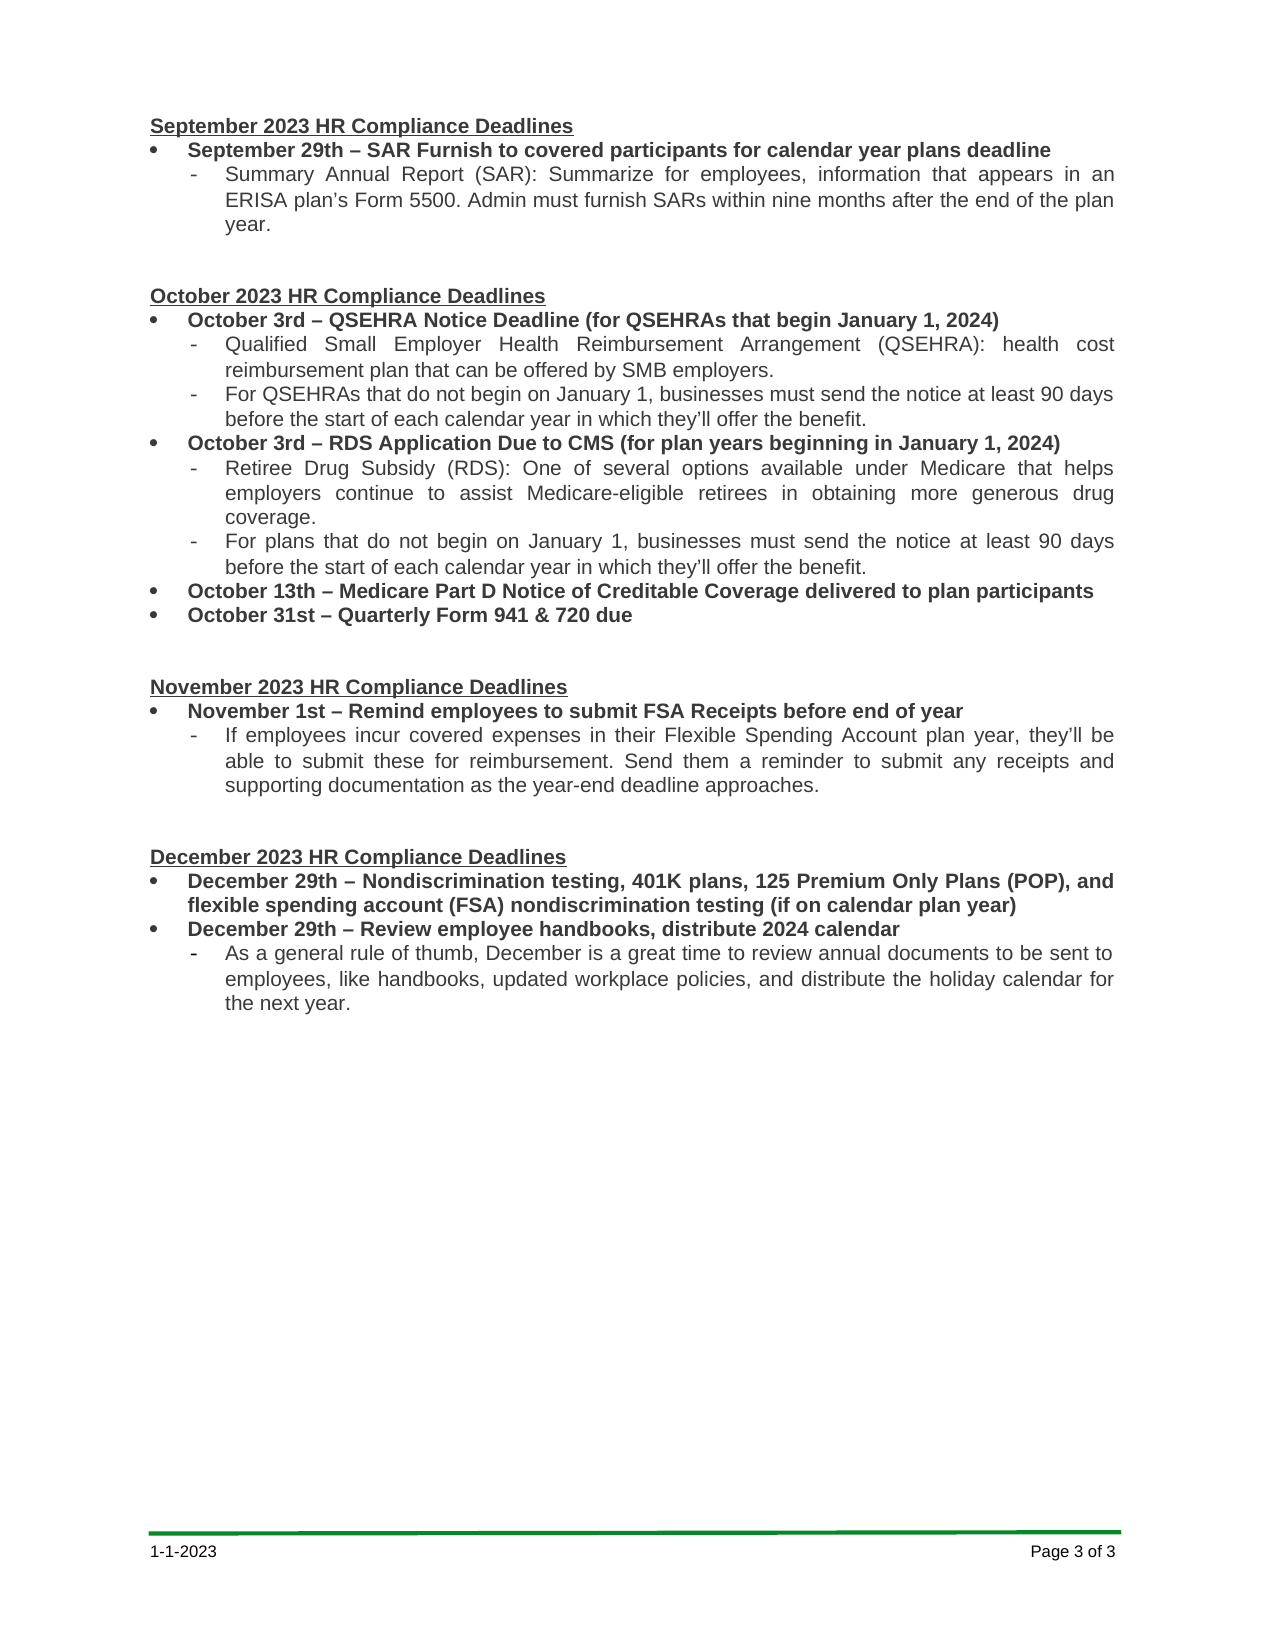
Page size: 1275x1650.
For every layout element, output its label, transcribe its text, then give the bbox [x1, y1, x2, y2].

list October 3rd – RDS Application Due to CMS (for plan years beginning in January 1, 2024) [150, 431, 1116, 455]
text September 2023 HR Compliance Deadlines [150, 114, 1116, 138]
list For plans that do not begin on January 1, businesses must send the notice at least 90 days before the start of each calendar year in which they’ll offer the benefit. [187, 529, 1116, 579]
text November 2023 HR Compliance Deadlines [150, 675, 1116, 699]
list October 3rd – QSEHRA Notice Deadline (for QSEHRAs that begin January 1, 2024) [150, 308, 1116, 332]
text October 2023 HR Compliance Deadlines [150, 284, 1116, 308]
list Summary Annual Report (SAR): Summarize for employees, information that appears in an ERISA plan’s Form 5500. Admin must furnish SARs within nine months after the end of the plan year. [187, 162, 1116, 236]
list For QSEHRAs that do not begin on January 1, businesses must send the notice at least 90 days before the start of each calendar year in which they’ll offer the benefit. [187, 381, 1116, 431]
text December 2023 HR Compliance Deadlines [150, 844, 1116, 868]
list If employees incur covered expenses in their Flexible Spending Account plan year, they’ll be able to submit these for reimbursement. Send them a reminder to submit any receipts and supporting documentation as the year-end deadline approaches. [187, 723, 1116, 797]
list Qualified Small Employer Health Reimbursement Arrangement (QSEHRA): health cost reimbursement plan that can be offered by SMB employers. [187, 332, 1116, 381]
list October 31st – Quarterly Form 941 & 720 due [150, 603, 1116, 627]
list December 29th – Review employee handbooks, distribute 2024 calendar [150, 917, 1116, 941]
list As a general rule of thumb, December is a great time to review annual documents to be sent to employees, like handbooks, updated workplace policies, and distribute the holiday calendar for the next year. [187, 941, 1116, 1014]
list November 1st – Remind employees to submit FSA Receipts before end of year [150, 699, 1116, 723]
list October 13th – Medicare Part D Notice of Creditable Coverage delivered to plan participants [150, 579, 1116, 603]
list December 29th – Nondiscrimination testing, 401K plans, 125 Premium Only Plans (POP), and flexible spending account (FSA) nondiscrimination testing (if on calendar plan year) [150, 868, 1116, 917]
list Retiree Drug Subsidy (RDS): One of several options available under Medicare that helps employers continue to assist Medicare-eligible retirees in obtaining more generous drug coverage. [187, 455, 1116, 529]
list September 29th – SAR Furnish to covered participants for calendar year plans deadline [150, 138, 1116, 162]
